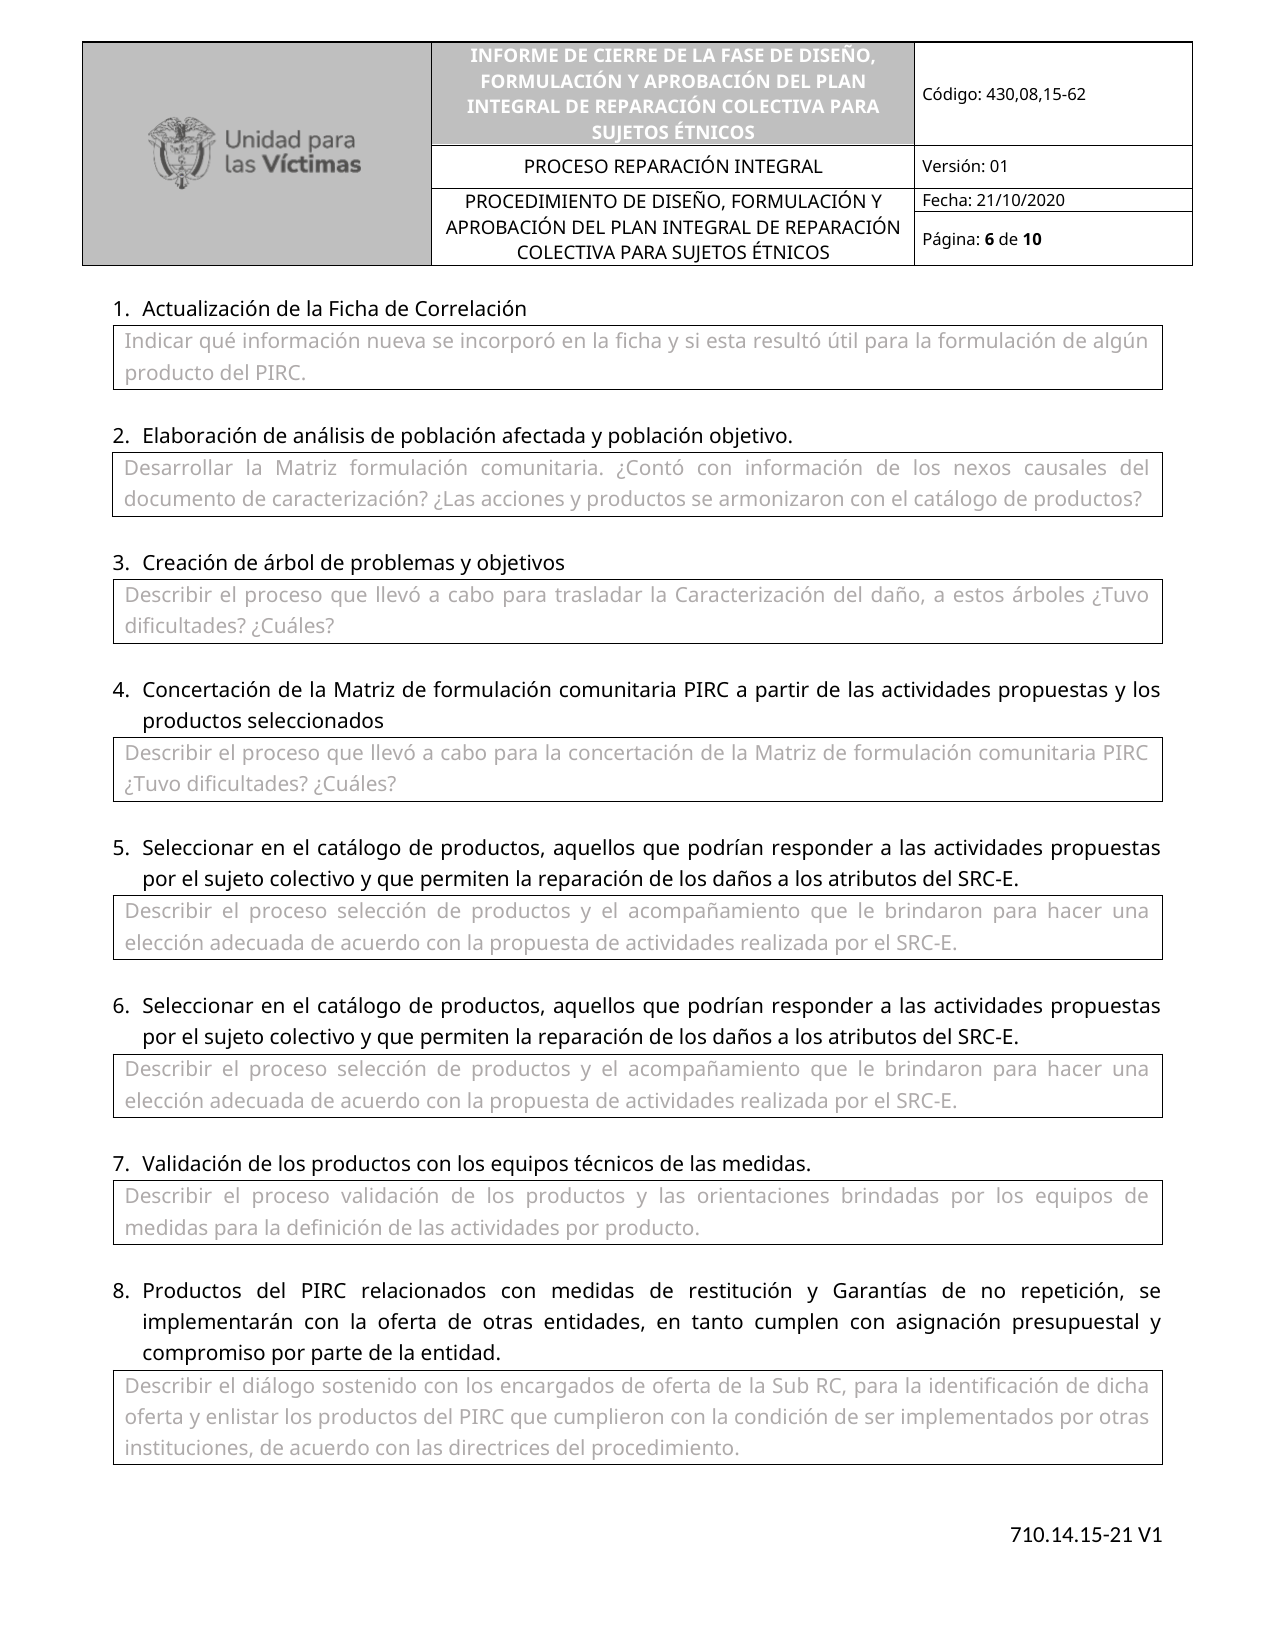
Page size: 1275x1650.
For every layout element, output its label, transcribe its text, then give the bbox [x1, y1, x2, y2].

table_header Indicar qué información nueva se incorporó en la ficha y si esta resultó útil para la formulación de algún producto del PIRC. [114, 326, 1162, 389]
table_header Desarrollar la Matriz formulación comunitaria. ¿Contó con información de los nexos causales del documento de caracterización? ¿Las acciones y productos se armonizaron con el catálogo de productos? [113, 453, 1162, 516]
list Seleccionar en el catálogo de productos, aquellos que podrían responder a las actividades propuestas por el sujeto colectivo y que permiten la reparación de los daños a los atributos del SRC-E. [112, 833, 1162, 893]
list Productos del PIRC relacionados con medidas de restitución y Garantías de no repetición, se implementarán con la oferta de otras entidades, en tanto cumplen con asignación presupuestal y compromiso por parte de la entidad. [112, 1276, 1162, 1367]
picture [145, 113, 369, 195]
list Seleccionar en el catálogo de productos, aquellos que podrían responder a las actividades propuestas por el sujeto colectivo y que permiten la reparación de los daños a los atributos del SRC-E. [112, 991, 1162, 1051]
table_header Describir el proceso selección de productos y el acompañamiento que le brindaron para hacer una elección adecuada de acuerdo con la propuesta de actividades realizada por el SRC-E. [114, 896, 1162, 959]
table_header Describir el diálogo sostenido con los encargados de oferta de la Sub RC, para la identificación de dicha oferta y enlistar los productos del PIRC que cumplieron con la condición de ser implementados por otras instituciones, de acuerdo con las directrices del procedimiento. [114, 1371, 1162, 1464]
table_header Describir el proceso que llevó a cabo para trasladar la Caracterización del daño, a estos árboles ¿Tuvo dificultades? ¿Cuáles? [114, 580, 1162, 642]
table_header Describir el proceso selección de productos y el acompañamiento que le brindaron para hacer una elección adecuada de acuerdo con la propuesta de actividades realizada por el SRC-E. [114, 1055, 1162, 1117]
table_header Describir el proceso validación de los productos y las orientaciones brindadas por los equipos de medidas para la definición de las actividades por producto. [114, 1181, 1162, 1244]
list Concertación de la Matriz de formulación comunitaria PIRC a partir de las actividades propuestas y los productos seleccionados [112, 675, 1162, 734]
list Creación de árbol de problemas y objetivos [112, 548, 1162, 576]
list Elaboración de análisis de población afectada y población objetivo. [112, 421, 1162, 449]
list Validación de los productos con los equipos técnicos de las medidas. [112, 1149, 1162, 1178]
table_header Describir el proceso que llevó a cabo para la concertación de la Matriz de formulación comunitaria PIRC ¿Tuvo dificultades? ¿Cuáles? [114, 738, 1162, 801]
list Actualización de la Ficha de Correlación [112, 294, 1162, 323]
